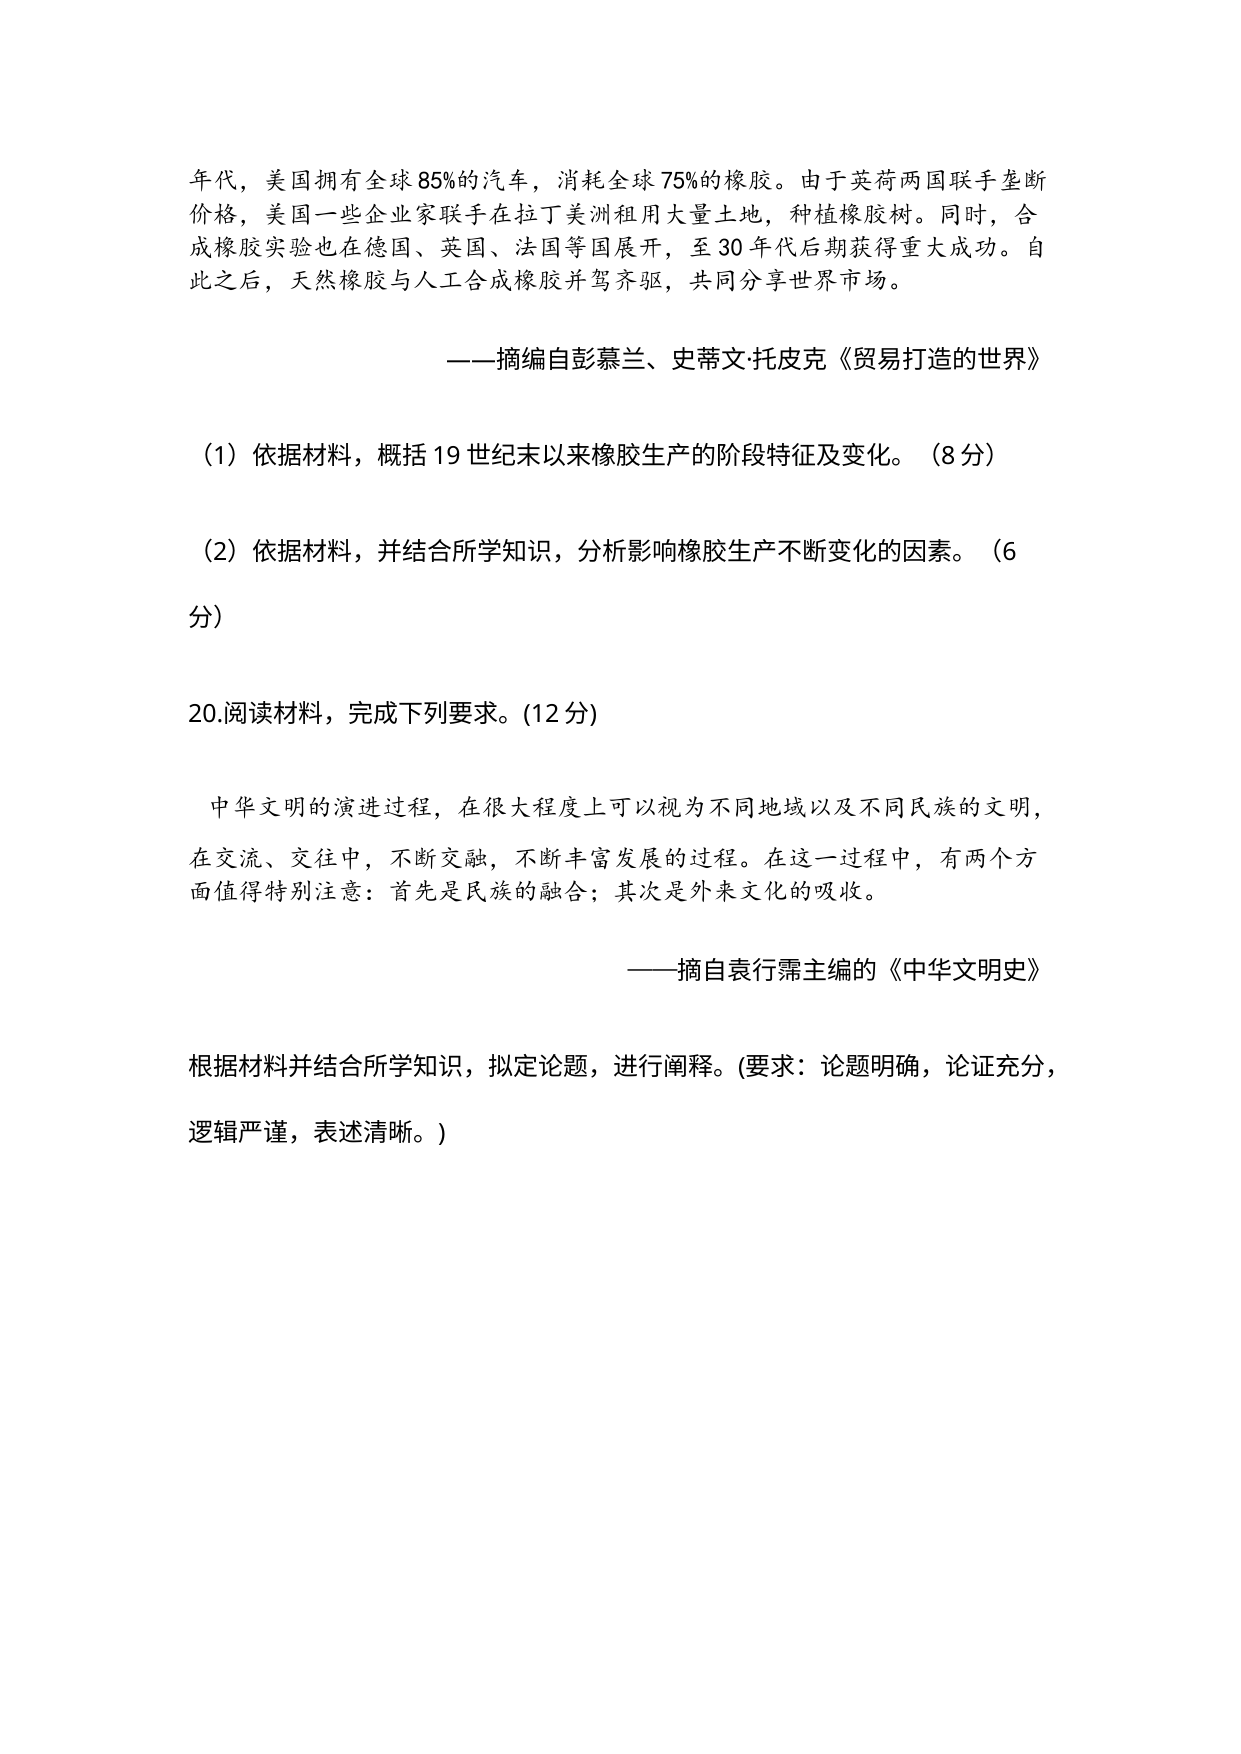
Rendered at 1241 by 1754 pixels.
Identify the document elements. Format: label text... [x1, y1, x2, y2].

text 中华文明的演进过程，在很大程度上可以视为不同地域以及不同民族的文明，在交流、交往中，不断交融，不断丰富发展的过程。在这一过程中，有两个方面值得特别注意：首先是民族的融合；其次是外来文化的吸收。 [188, 773, 1052, 906]
text （2）依据材料，并结合所学知识，分析影响橡胶生产不断变化的因素。（6分） [188, 516, 1052, 649]
text 20.阅读材料，完成下列要求。(12分) [188, 678, 1052, 744]
text 根据材料并结合所学知识，拟定论题，进行阐释。(要求：论题明确，论证充分，逻辑严谨，表述清晰。) [188, 1031, 1052, 1164]
text ——摘自袁行霈主编的《中华文明史》 [188, 936, 1052, 1002]
text （1）依据材料，概括19世纪末以来橡胶生产的阶段特征及变化。（8分） [188, 420, 1052, 487]
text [188, 162, 1052, 295]
text ——摘编自彭慕兰、史蒂文·托皮克《贸易打造的世界》 [188, 324, 1052, 391]
